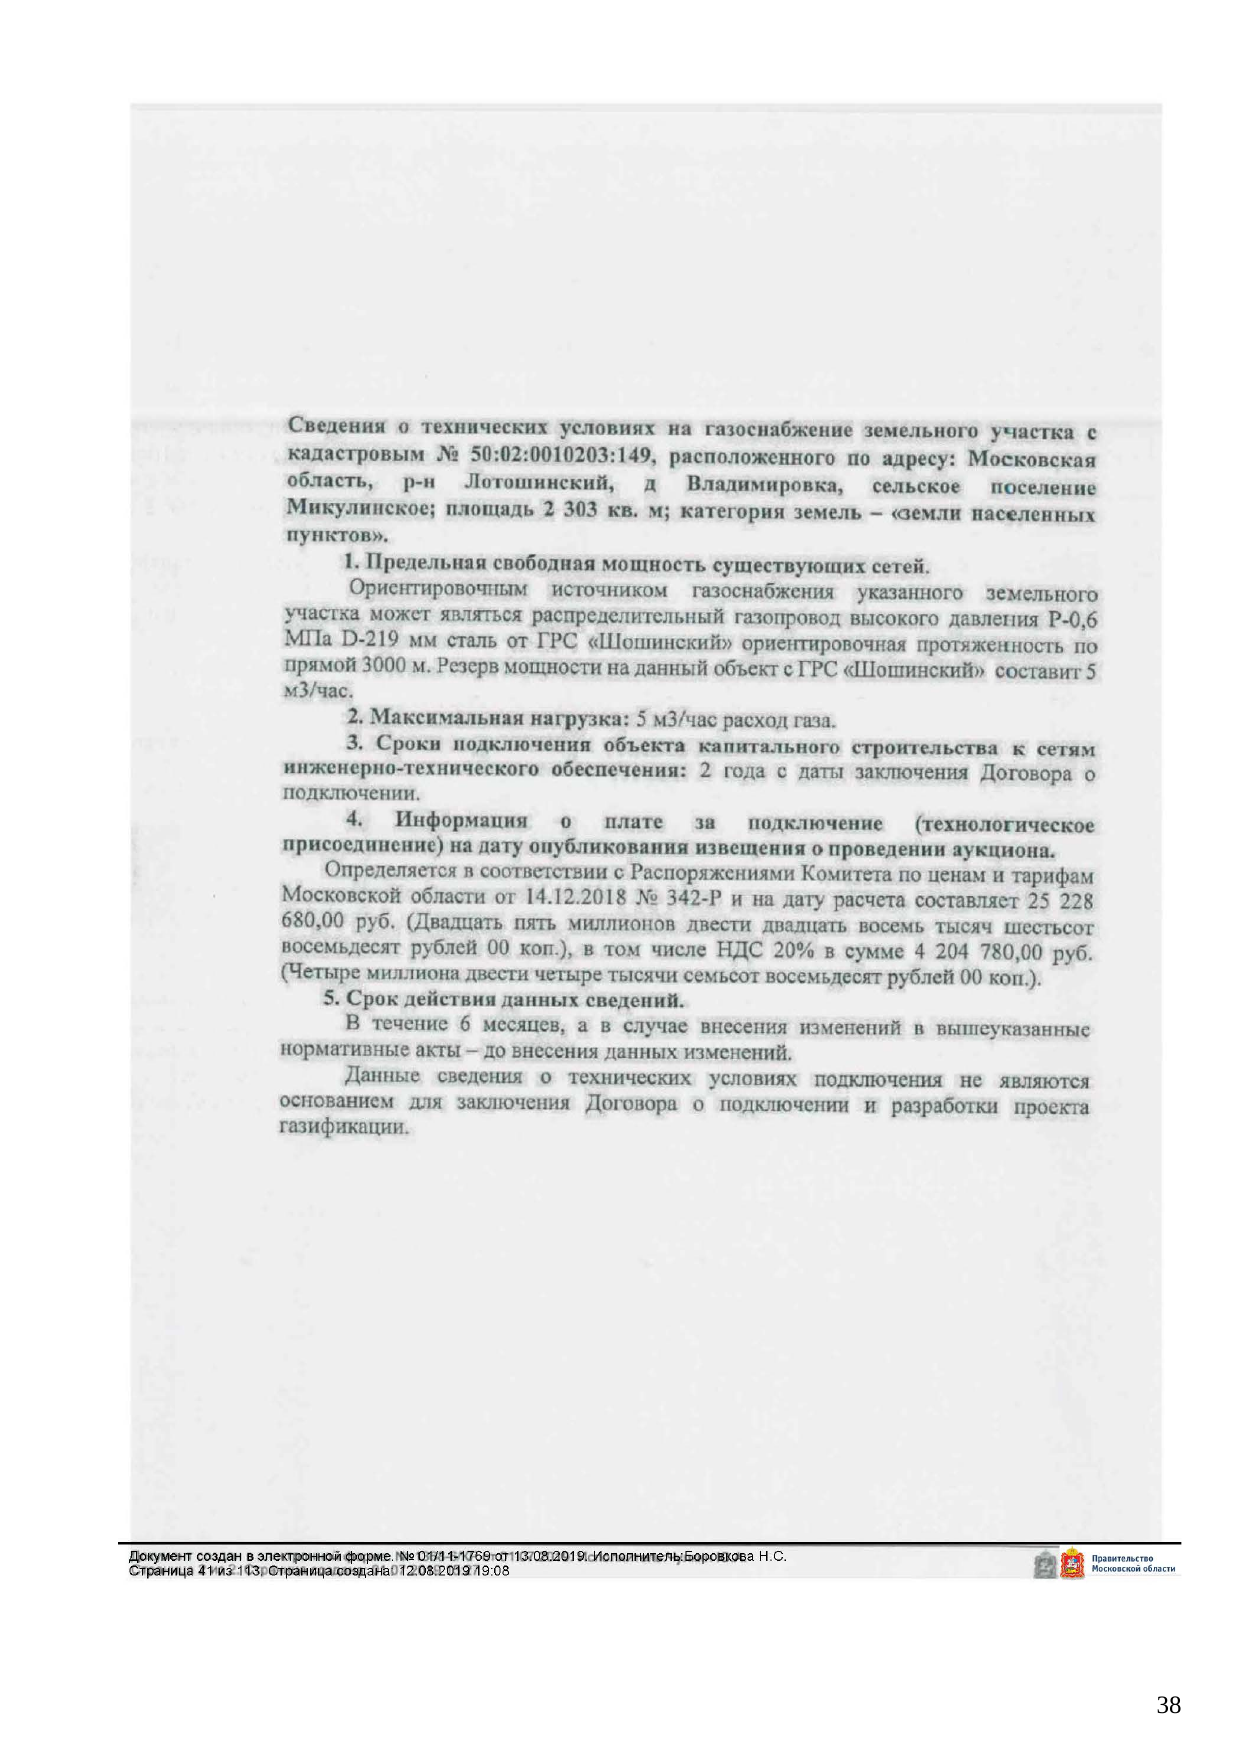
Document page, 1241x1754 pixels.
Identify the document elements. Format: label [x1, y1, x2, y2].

picture [118, 88, 1182, 1593]
